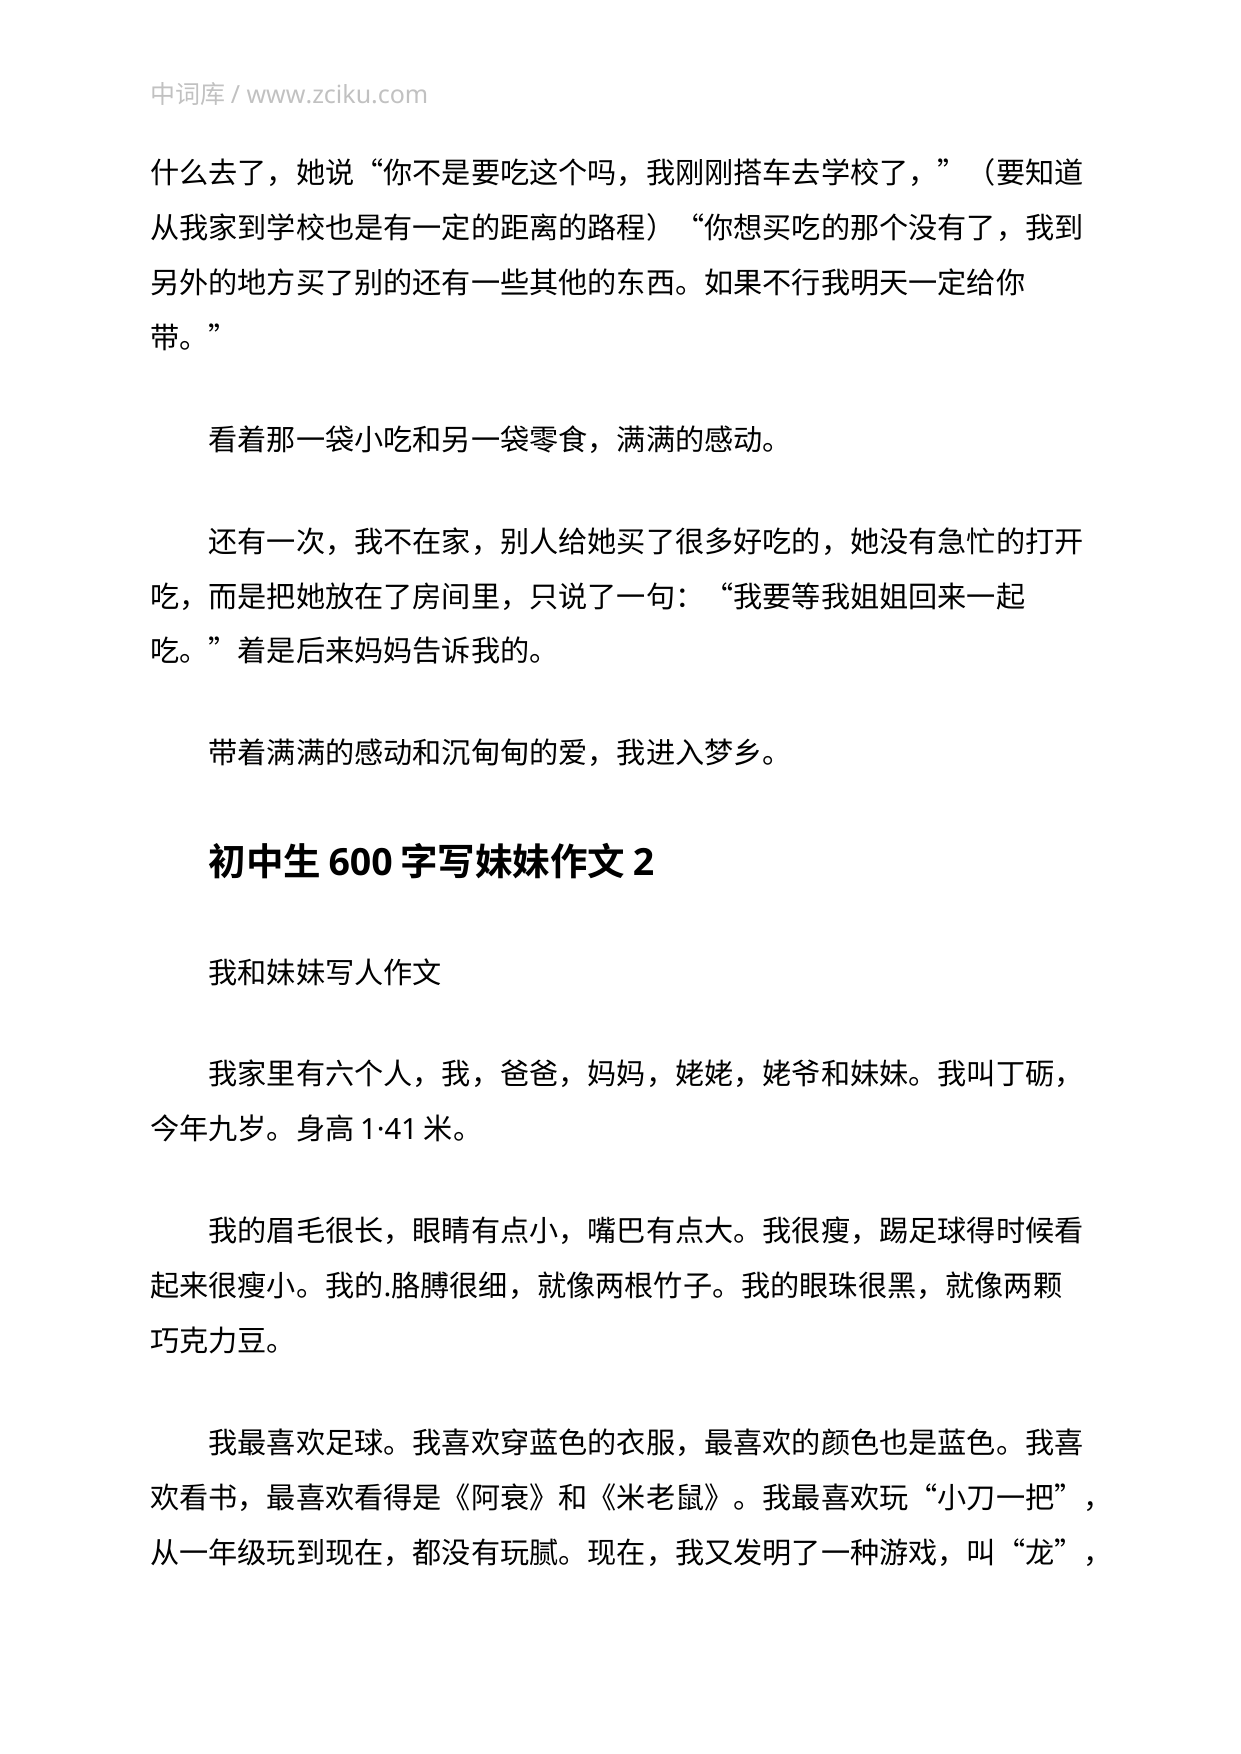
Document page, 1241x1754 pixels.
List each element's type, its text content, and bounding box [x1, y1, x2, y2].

text 还有一次，我不在家，别人给她买了很多好吃的，她没有急忙的打开吃，而是把她放在了房间里，只说了一句：“我要等我姐姐回来一起吃。”着是后来妈妈告诉我的。 [150, 518, 1090, 670]
text 我的眉毛很长，眼睛有点小，嘴巴有点大。我很瘦，踢足球得时候看起来很瘦小。我的.胳膊很细，就像两根竹子。我的眼珠很黑，就像两颗巧克力豆。 [150, 1208, 1090, 1360]
text 初中生600字写妹妹作文2 [150, 832, 1090, 886]
text 看着那一袋小吃和另一袋零食，满满的感动。 [150, 416, 1090, 459]
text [150, 1419, 1090, 1572]
text 我家里有六个人，我，爸爸，妈妈，姥姥，姥爷和妹妹。我叫丁砺，今年九岁。身高1·41米。 [150, 1051, 1090, 1148]
text 我和妹妹写人作文 [150, 949, 1090, 991]
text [150, 150, 1090, 357]
text 带着满满的感动和沉甸甸的爱，我进入梦乡。 [150, 730, 1090, 772]
